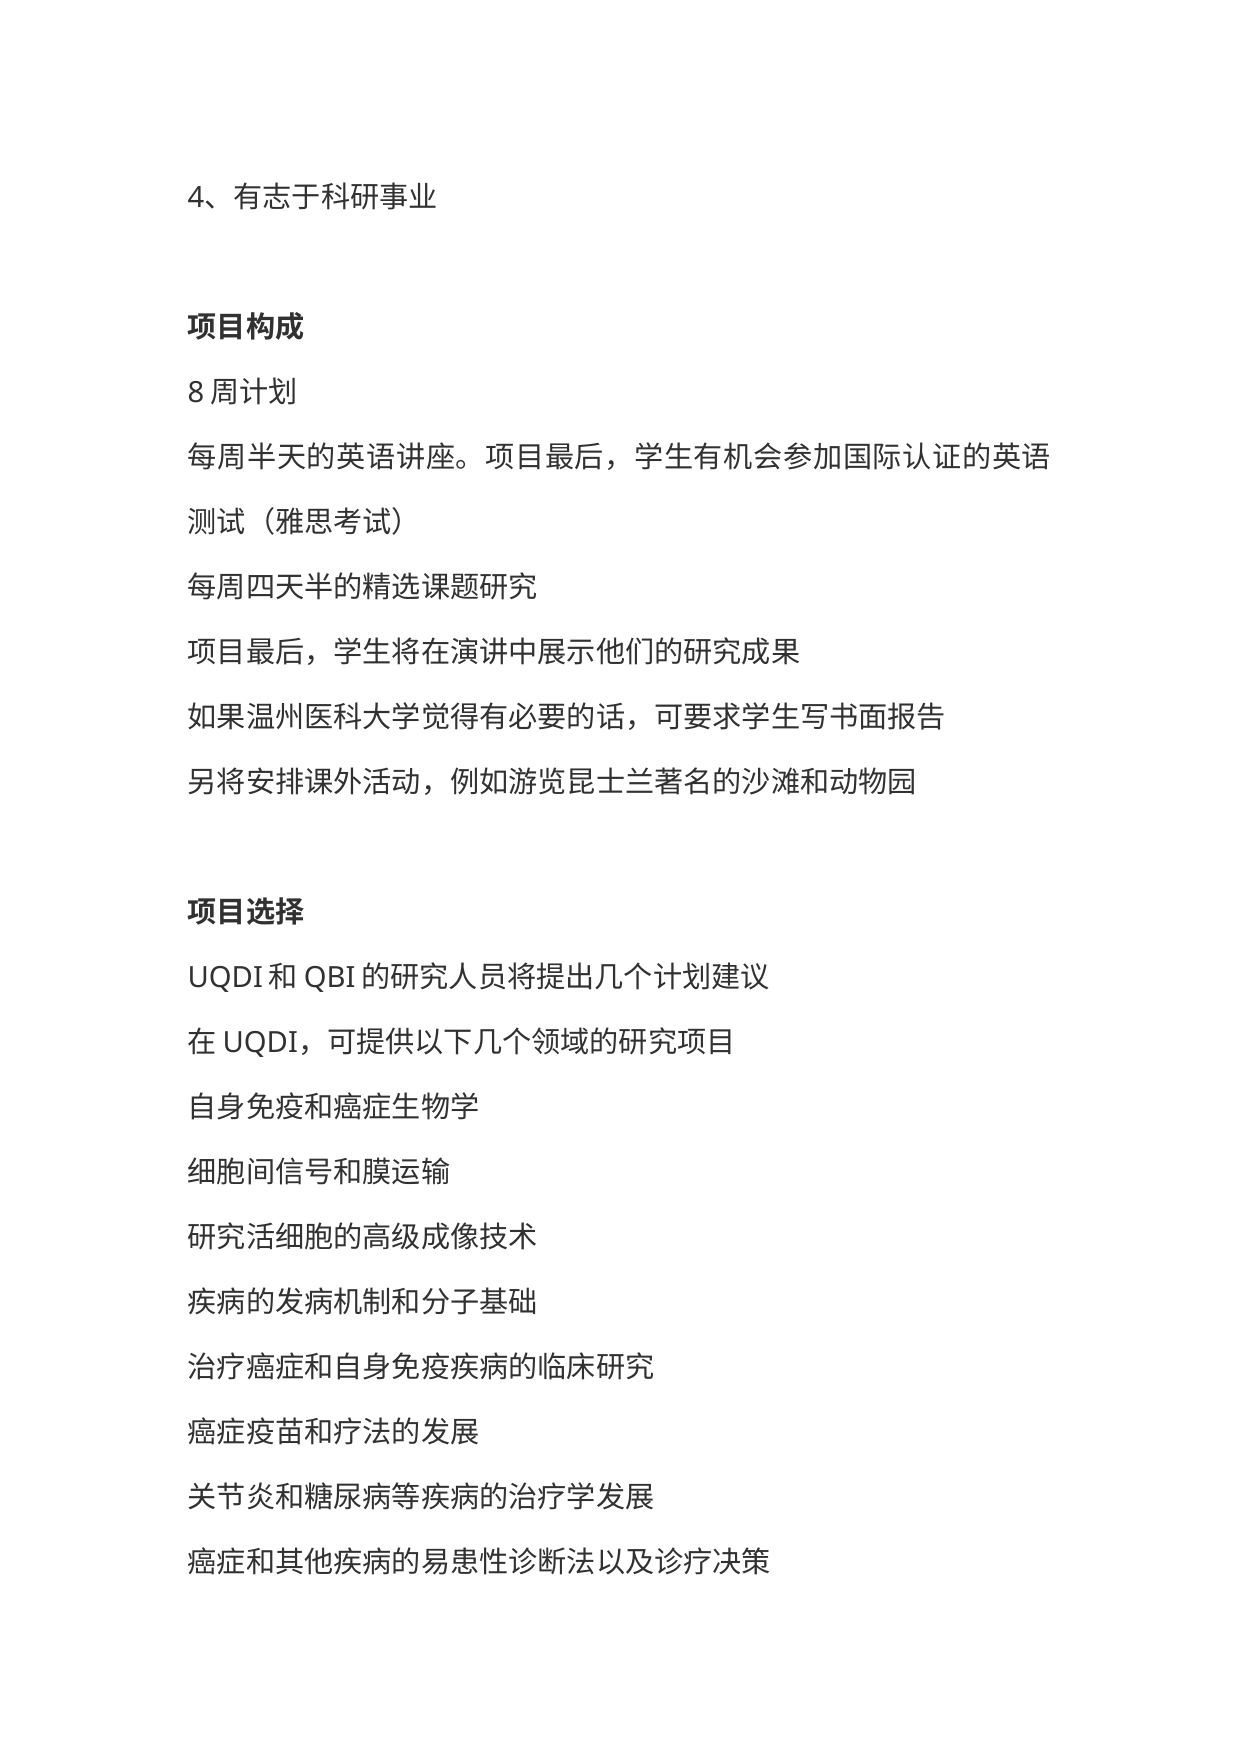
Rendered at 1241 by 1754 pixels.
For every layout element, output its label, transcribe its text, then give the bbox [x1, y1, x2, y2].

text 在UQDI，可提供以下几个领域的研究项目 [187, 1007, 1053, 1072]
text 细胞间信号和膜运输 [187, 1137, 1053, 1202]
text 每周半天的英语讲座。项目最后，学生有机会参加国际认证的英语测试（雅思考试） [187, 422, 1053, 552]
text 自身免疫和癌症生物学 [187, 1072, 1053, 1137]
text 4、有志于科研事业 [187, 162, 1053, 227]
text 关节炎和糖尿病等疾病的治疗学发展 [187, 1462, 1053, 1527]
text 研究活细胞的高级成像技术 [187, 1202, 1053, 1267]
text 项目构成 [187, 292, 1053, 357]
text UQDI和QBI的研究人员将提出几个计划建议 [187, 942, 1053, 1007]
text 治疗癌症和自身免疫疾病的临床研究 [187, 1332, 1053, 1397]
text 癌症疫苗和疗法的发展 [187, 1397, 1053, 1462]
text 另将安排课外活动，例如游览昆士兰著名的沙滩和动物园 [187, 747, 1053, 812]
text 8周计划 [187, 357, 1053, 422]
text 疾病的发病机制和分子基础 [187, 1267, 1053, 1332]
text 项目选择 [187, 877, 1053, 942]
text 癌症和其他疾病的易患性诊断法以及诊疗决策 [187, 1527, 1053, 1592]
text 每周四天半的精选课题研究 [187, 552, 1053, 617]
text 如果温州医科大学觉得有必要的话，可要求学生写书面报告 [187, 682, 1053, 747]
text 项目最后，学生将在演讲中展示他们的研究成果 [187, 617, 1053, 682]
